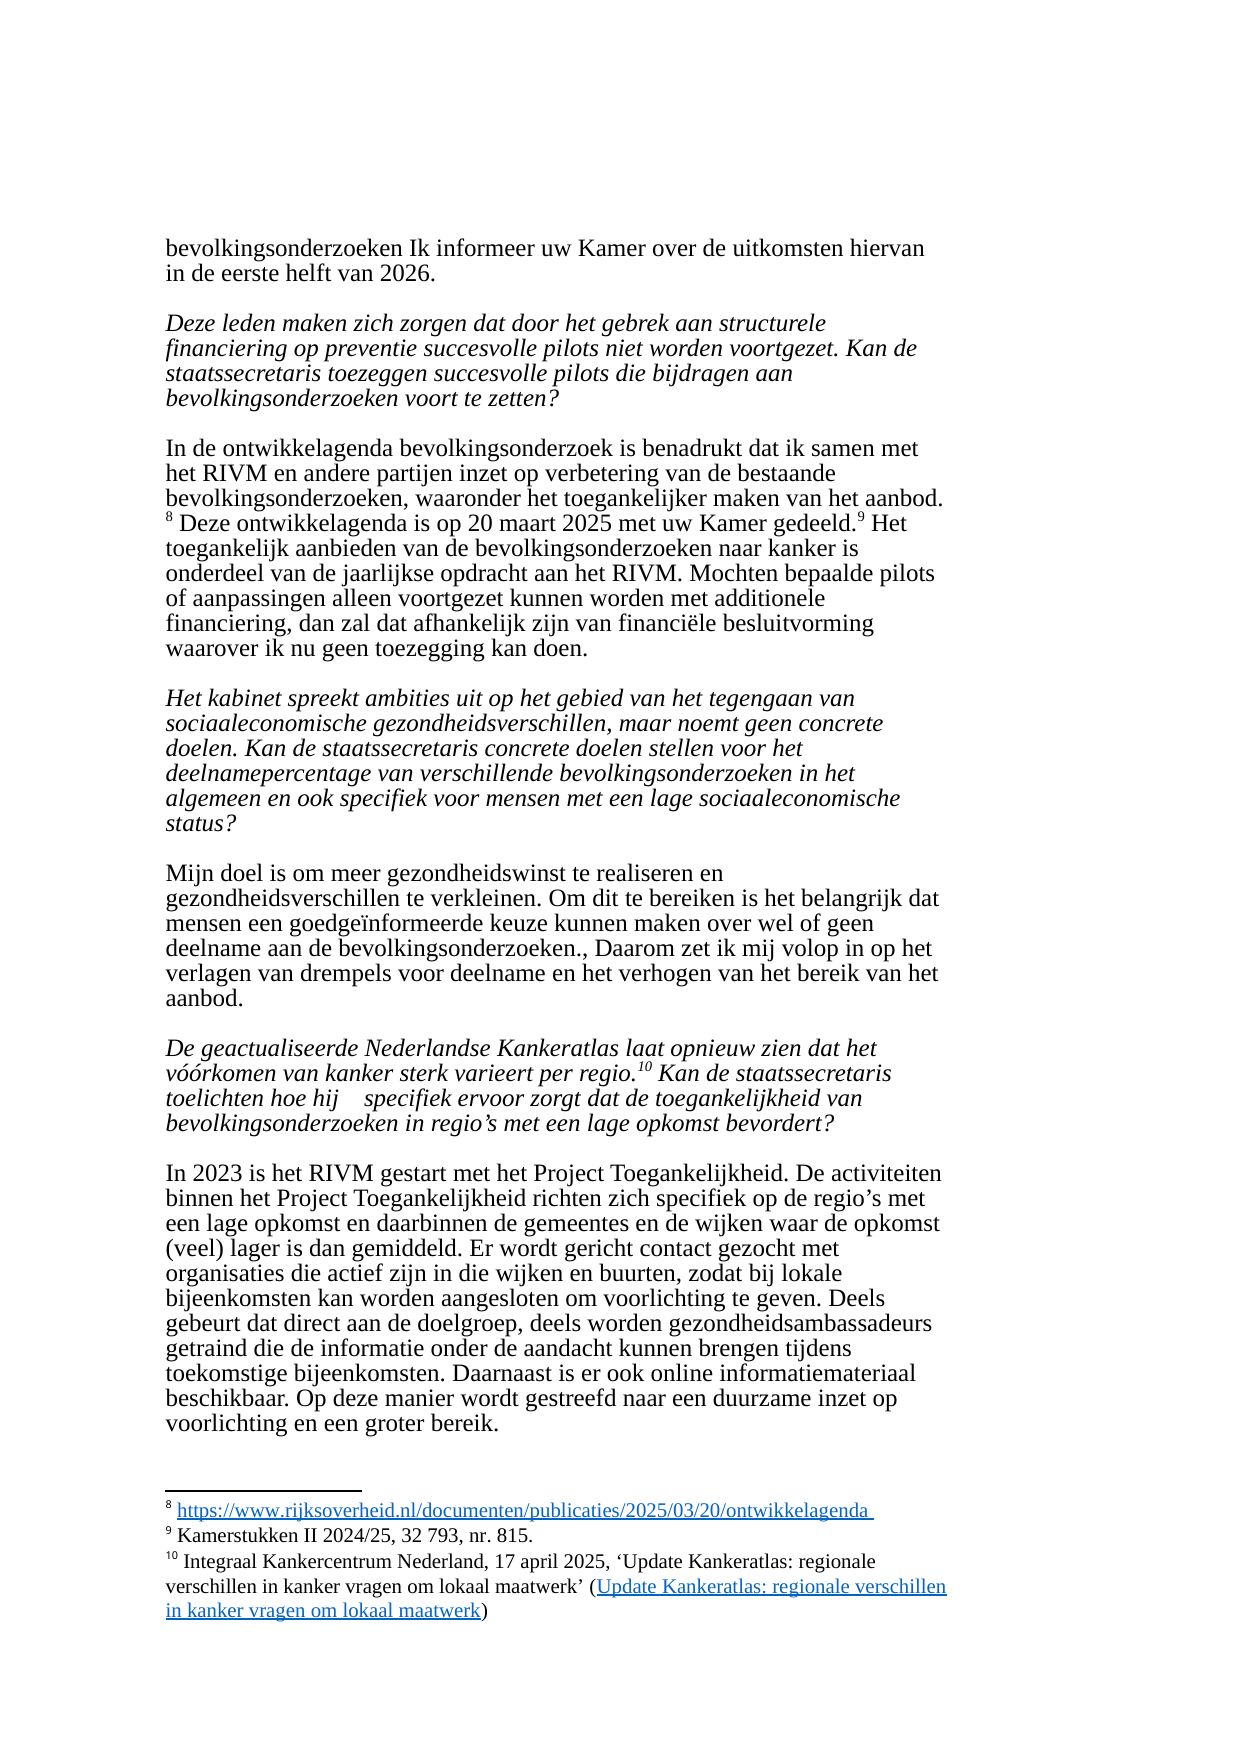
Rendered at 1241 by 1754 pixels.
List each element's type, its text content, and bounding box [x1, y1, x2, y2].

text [165, 236, 950, 286]
text Mijn doel is om meer gezondheidswinst te realiseren en gezondheidsverschillen te verkleinen. Om dit te bereiken is het belangrijk dat mensen een goedgeïnformeerde keuze kunnen maken over wel of geen deelname aan de bevolkingsonderzoeken., Daarom zet ik mij volop in op het verlagen van drempels voor deelname en het verhogen van het bereik van het aanbod. [165, 861, 950, 1011]
text Deze leden maken zich zorgen dat door het gebrek aan structurele financiering op preventie succesvolle pilots niet worden voortgezet. Kan de staatssecretaris toezeggen succesvolle pilots die bijdragen aan bevolkingsonderzoeken voort te zetten? [165, 311, 950, 411]
text Het kabinet spreekt ambities uit op het gebied van het tegengaan van sociaaleconomische gezondheidsverschillen, maar noemt geen concrete doelen. Kan de staatssecretaris concrete doelen stellen voor het deelnamepercentage van verschillende bevolkingsonderzoeken in het algemeen en ook specifiek voor mensen met een lage sociaaleconomische status? [165, 686, 950, 836]
text De geactualiseerde Nederlandse Kankeratlas laat opnieuw zien dat het vóórkomen van kanker sterk varieert per regio. Kan de staatssecretaris toelichten hoe hij specifiek ervoor zorgt dat de toegankelijkheid van bevolkingsonderzoeken in regio’s met een lage opkomst bevordert? [165, 1036, 950, 1136]
text In de ontwikkelagenda bevolkingsonderzoek is benadrukt dat ik samen met het RIVM en andere partijen inzet op verbetering van de bestaande bevolkingsonderzoeken, waaronder het toegankelijker maken van het aanbod. Deze ontwikkelagenda is op 20 maart 2025 met uw Kamer gedeeld. Het toegankelijk aanbieden van de bevolkingsonderzoeken naar kanker is onderdeel van de jaarlijkse opdracht aan het RIVM. Mochten bepaalde pilots of aanpassingen alleen voortgezet kunnen worden met additionele financiering, dan zal dat afhankelijk zijn van financiële besluitvorming waarover ik nu geen toezegging kan doen. [165, 436, 950, 661]
text In 2023 is het RIVM gestart met het Project Toegankelijkheid. De activiteiten binnen het Project Toegankelijkheid richten zich specifiek op de regio’s met een lage opkomst en daarbinnen de gemeentes en de wijken waar de opkomst (veel) lager is dan gemiddeld. Er wordt gericht contact gezocht met organisaties die actief zijn in die wijken en buurten, zodat bij lokale bijeenkomsten kan worden aangesloten om voorlichting te geven. Deels gebeurt dat direct aan de doelgroep, deels worden gezondheidsambassadeurs getraind die de informatie onder de aandacht kunnen brengen tijdens toekomstige bijeenkomsten. Daarnaast is er ook online informatiemateriaal beschikbaar. Op deze manier wordt gestreefd naar een duurzame inzet op voorlichting en een groter bereik. [165, 1161, 950, 1436]
